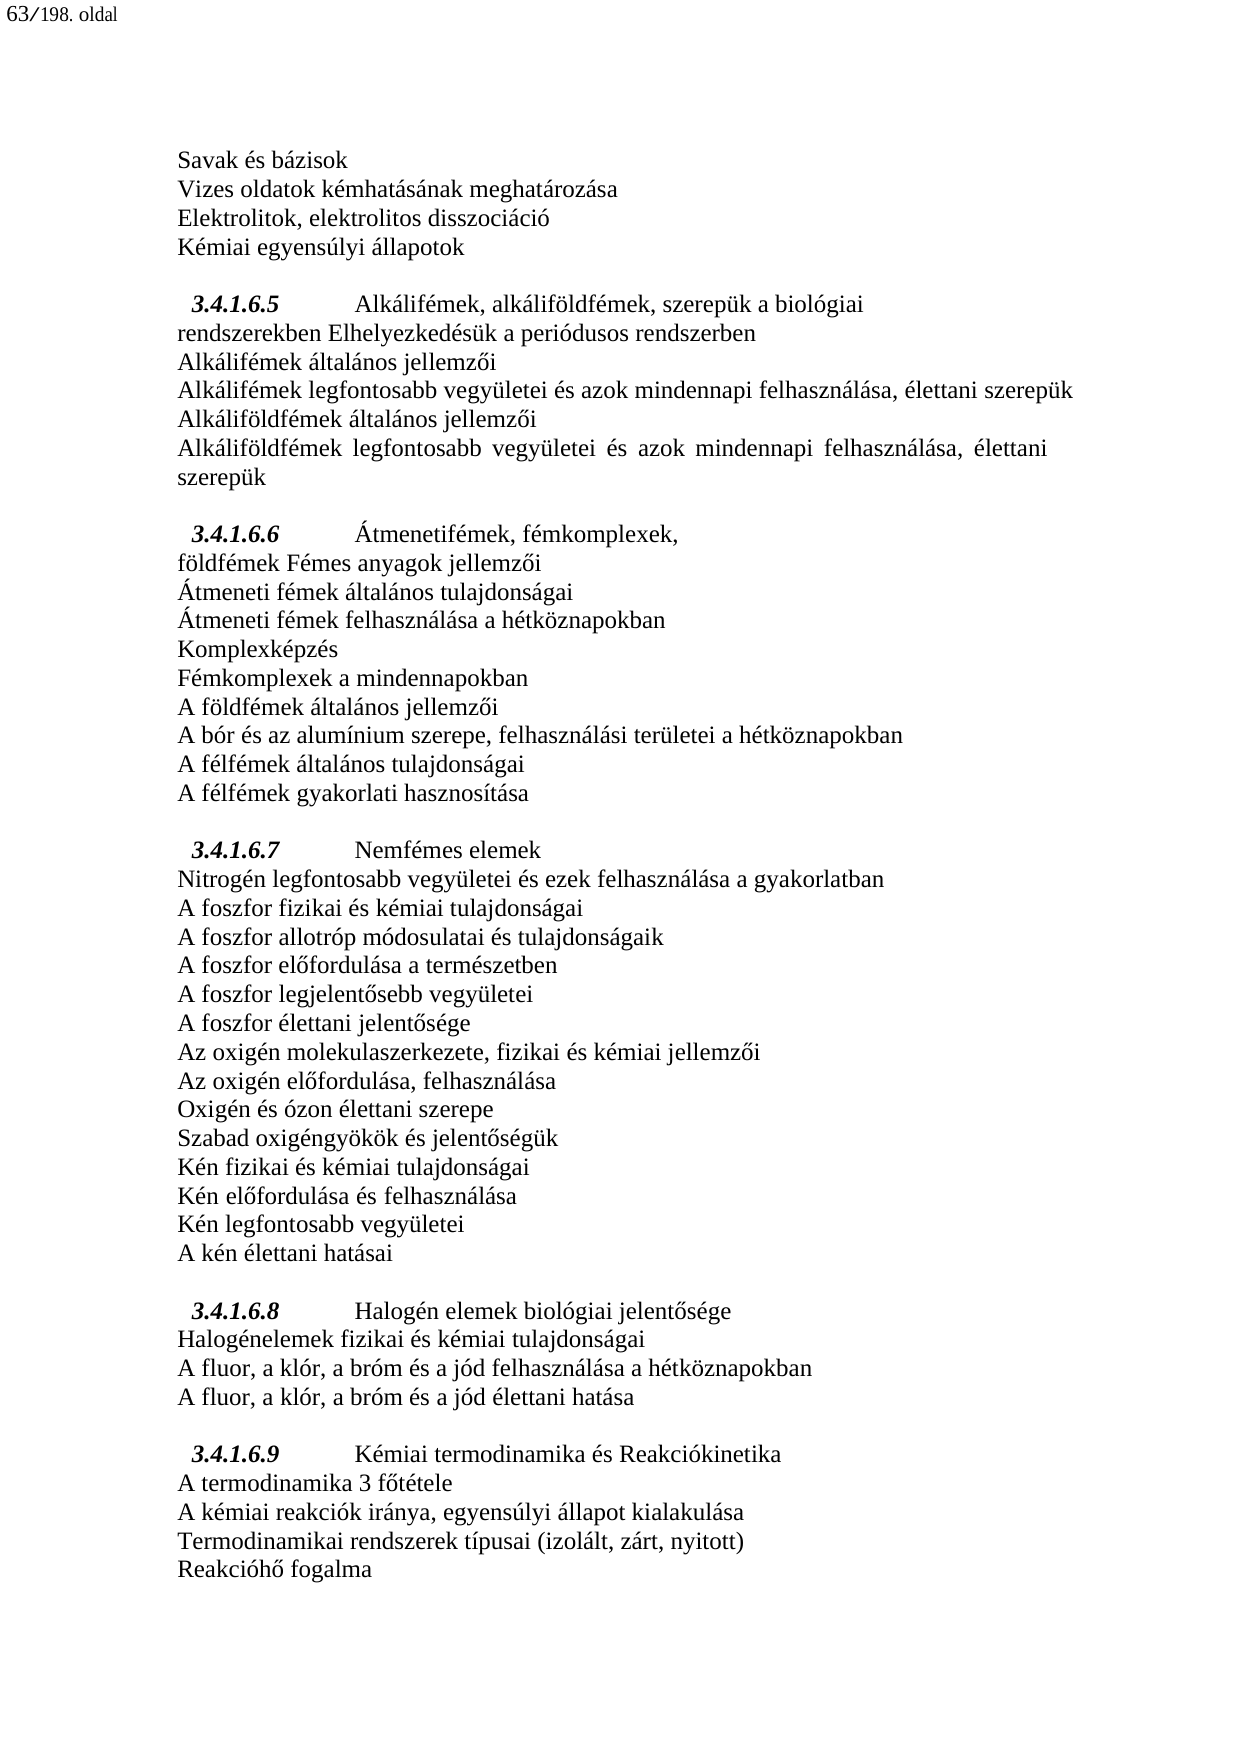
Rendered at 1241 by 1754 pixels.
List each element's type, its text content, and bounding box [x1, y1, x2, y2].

text Alkáliföldfémek legfontosabb vegyületei és azok mindennapi felhasználása, élettani szerepük [177, 433, 1061, 491]
text Átmeneti fémek általános tulajdonságai Átmeneti fémek felhasználása a hétköznapokban Komplexképzés [177, 577, 666, 663]
text Alkálifémek általános jellemzői [177, 347, 1134, 376]
text A kémiai reakciók iránya, egyensúlyi állapot kialakulása Termodinamikai rendszerek típusai (izolált, zárt, nyitott) Reakcióhő fogalma [177, 1497, 744, 1583]
text A kén élettani hatásai [177, 1238, 1134, 1267]
text A bór és az alumínium szerepe, felhasználási területei a hétköznapokban A félfémek általános tulajdonságai [177, 721, 905, 778]
list Alkálifémek, alkáliföldfémek, szerepük a biológiai rendszerekben Elhelyezkedésük a periódusos rendszerben [177, 289, 1014, 347]
list Halogén elemek biológiai jelentősége Halogénelemek fizikai és kémiai tulajdonságai [177, 1296, 731, 1353]
text A fluor, a klór, a bróm és a jód felhasználása a hétköznapokban A fluor, a klór, a bróm és a jód élettani hatása [177, 1353, 814, 1411]
text Nitrogén legfontosabb vegyületei és ezek felhasználása a gyakorlatban A foszfor fizikai és kémiai tulajdonságai [177, 864, 886, 922]
text Savak és bázisok [177, 145, 1134, 174]
text A foszfor legjelentősebb vegyületei A foszfor élettani jelentősége [177, 979, 535, 1037]
text Fémkomplexek a mindennapokban A földfémek általános jellemzői [177, 663, 530, 721]
text Oxigén és ózon élettani szerepe Szabad oxigéngyökök és jelentőségük Kén fizikai és kémiai tulajdonságai Kén előfordulása és felhasználása Kén legfontosabb vegyületei [177, 1094, 558, 1238]
text Alkálifémek legfontosabb vegyületei és azok mindennapi felhasználása, élettani szerepük Alkáliföldfémek általános jellemzői [177, 376, 1075, 433]
list Átmenetifémek, fémkomplexek, földfémek Fémes anyagok jellemzői [177, 519, 787, 577]
list Nemfémes elemek [192, 836, 1134, 864]
text Az oxigén molekulaszerkezete, fizikai és kémiai jellemzői Az oxigén előfordulása, felhasználása [177, 1037, 762, 1094]
list Kémiai termodinamika és Reakciókinetika A termodinamika 3 főtétele [177, 1439, 781, 1497]
text Vizes oldatok kémhatásának meghatározása Elektrolitok, elektrolitos disszociáció [177, 174, 619, 232]
text A foszfor allotróp módosulatai és tulajdonságaik A foszfor előfordulása a természetben [177, 922, 665, 979]
text Kémiai egyensúlyi állapotok [177, 232, 1134, 261]
text A félfémek gyakorlati hasznosítása [177, 778, 1134, 807]
